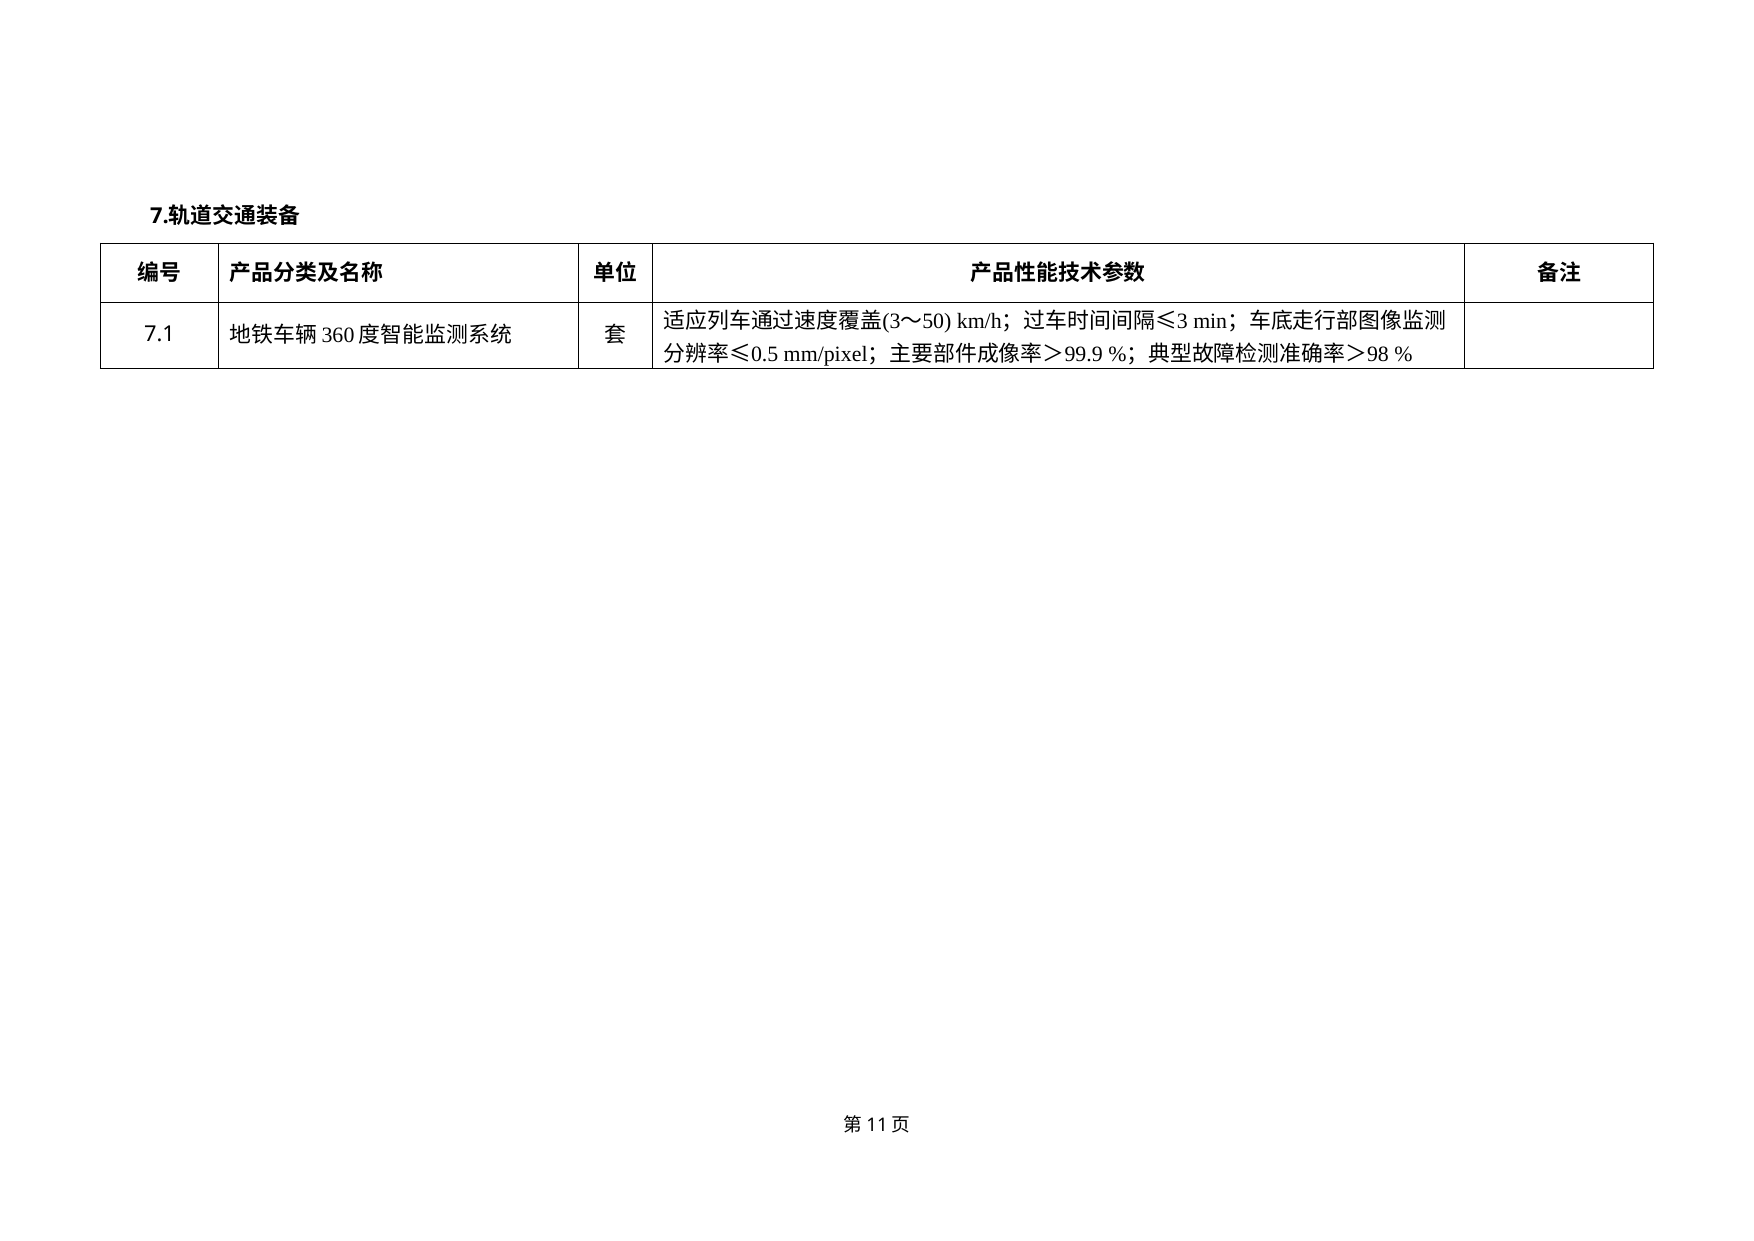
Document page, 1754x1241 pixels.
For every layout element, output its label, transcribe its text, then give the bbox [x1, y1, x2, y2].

table_cell 套 [579, 303, 652, 368]
text 7.轨道交通装备 [150, 198, 1604, 230]
table_header 备注 [1465, 244, 1653, 302]
table_cell 适应列车通过速度覆盖(3～50) km/h；过车时间间隔≤3 min；车底走行部图像监测分辨率≤0.5 mm/pixel；主要部件成像率＞99.9 %；典型故障检测准确率＞98 % [653, 303, 1464, 368]
table_header 单位 [579, 244, 652, 302]
table_header 产品性能技术参数 [653, 244, 1464, 302]
table_header 编号 [101, 244, 218, 302]
table_cell 7.1 [101, 303, 218, 368]
table_cell 地铁车辆360度智能监测系统 [219, 303, 578, 368]
table_cell [1465, 303, 1653, 368]
table_header 产品分类及名称 [219, 244, 578, 302]
